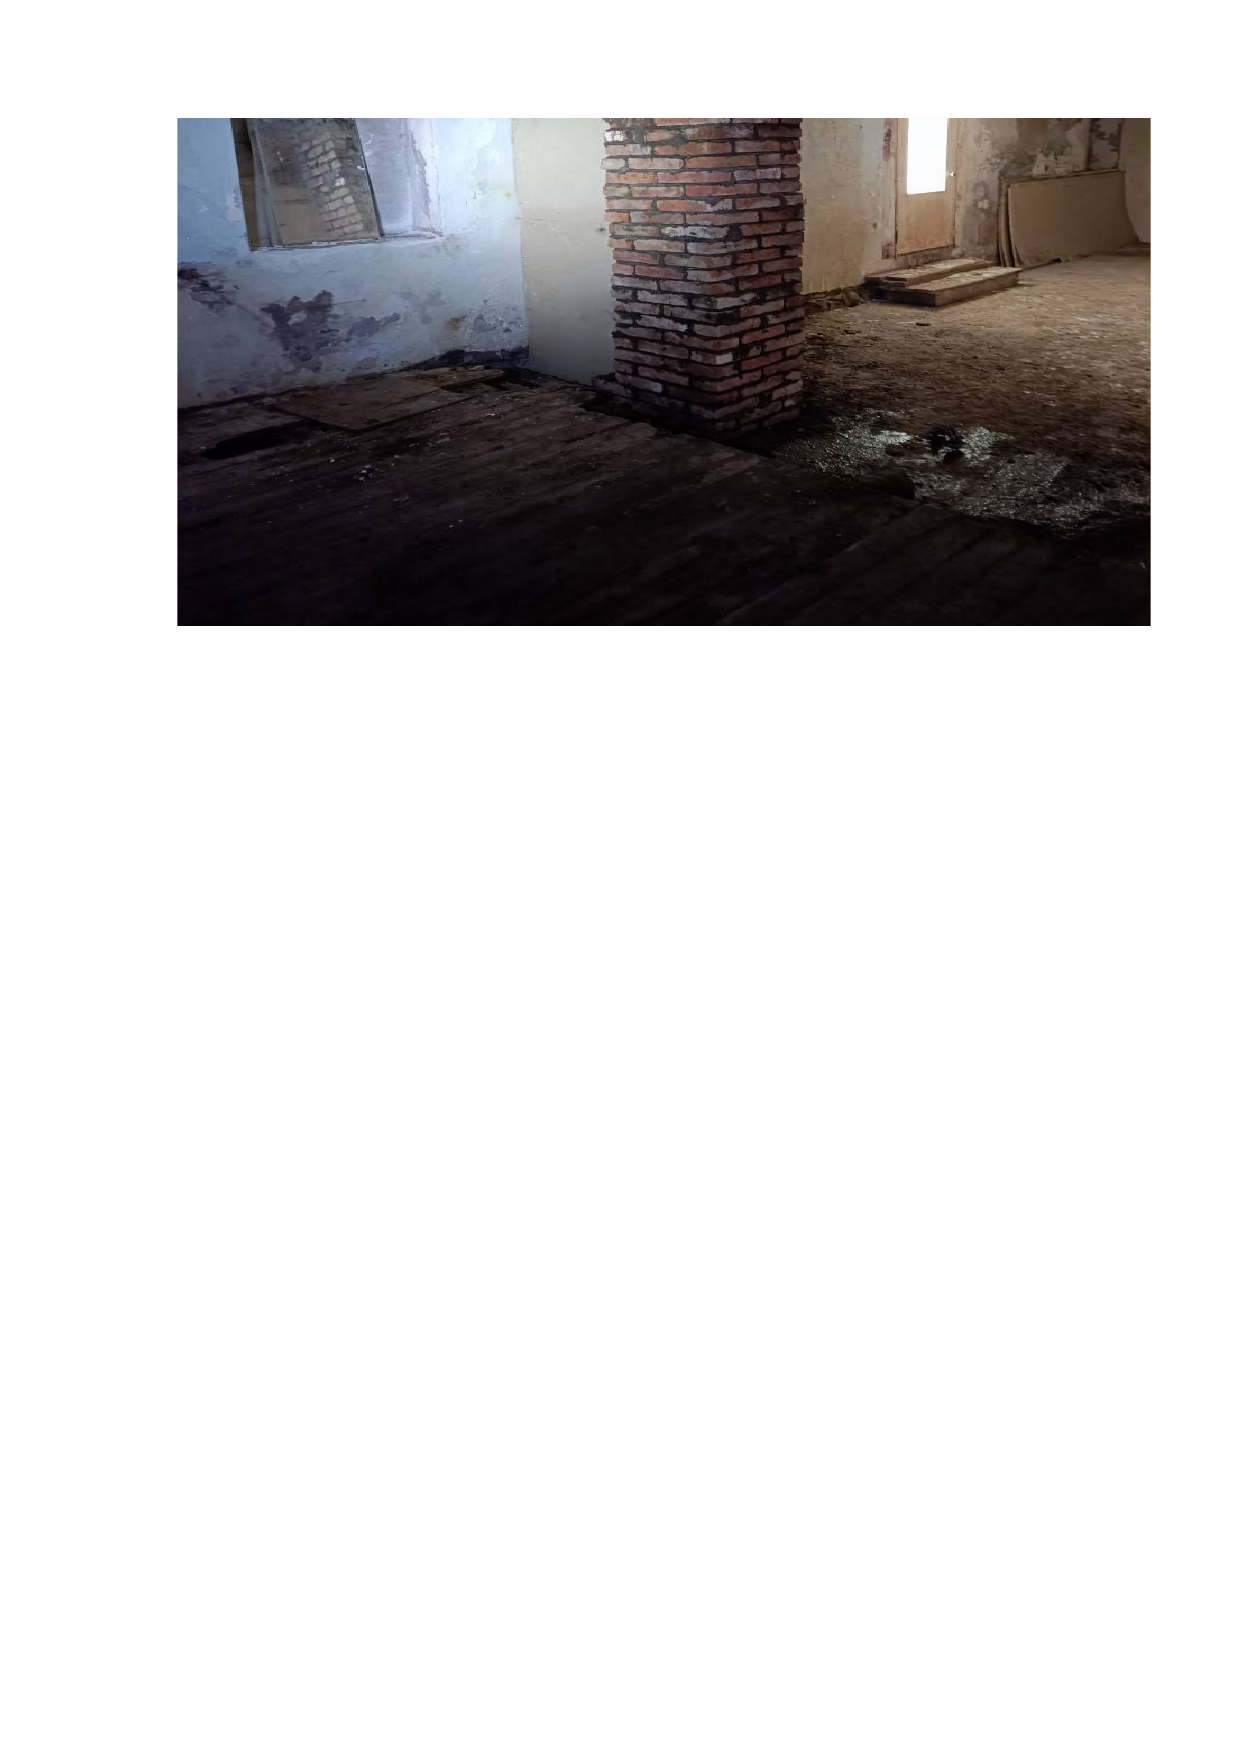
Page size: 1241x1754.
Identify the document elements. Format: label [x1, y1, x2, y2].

picture [177, 118, 1151, 626]
